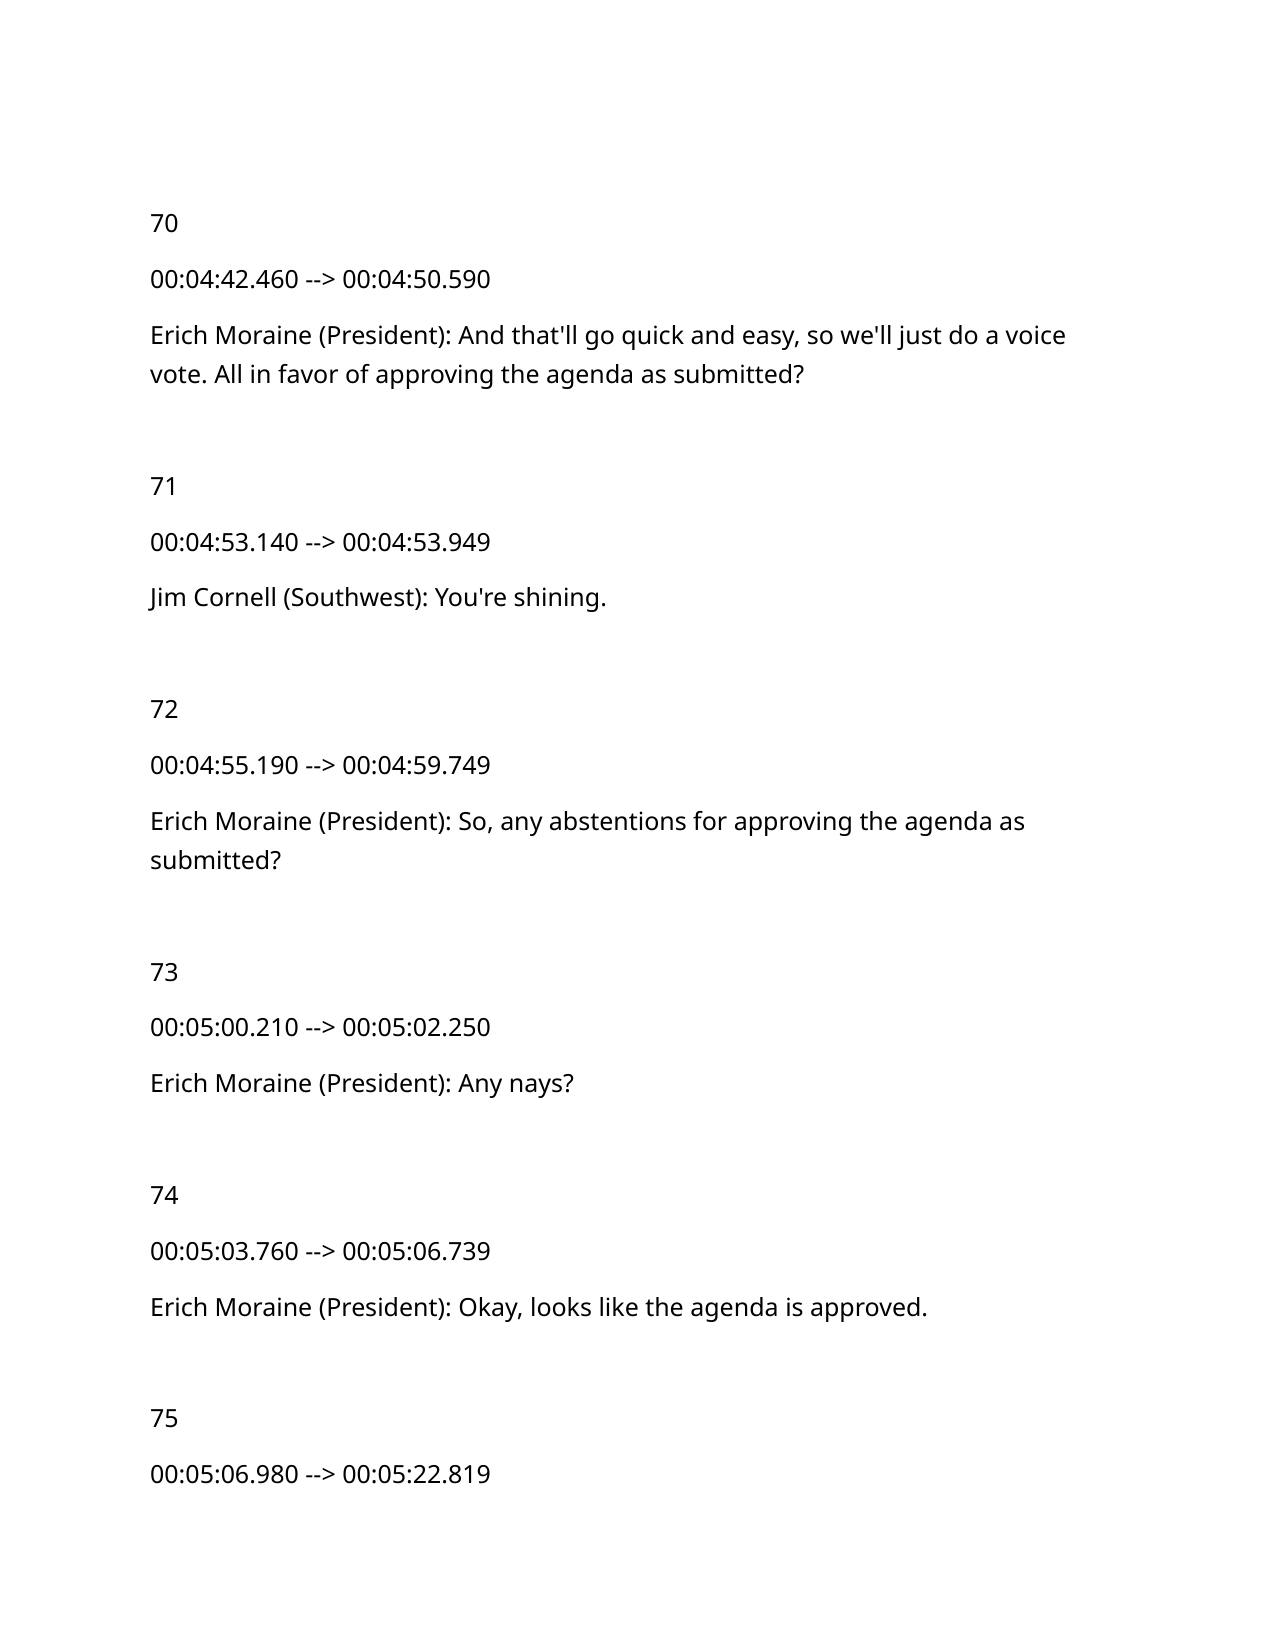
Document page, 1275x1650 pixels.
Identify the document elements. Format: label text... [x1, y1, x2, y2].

text Erich Moraine (President): So, any abstentions for approving the agenda as submitted? [150, 803, 1125, 877]
text 00:05:00.210 --> 00:05:02.250 [150, 1010, 1125, 1044]
text Erich Moraine (President): Okay, looks like the agenda is approved. [150, 1289, 1125, 1323]
text Erich Moraine (President): Any nays? [150, 1066, 1125, 1100]
text 71 [150, 468, 1125, 502]
text 73 [150, 954, 1125, 988]
text 74 [150, 1177, 1125, 1212]
text 72 [150, 692, 1125, 726]
text Erich Moraine (President): And that'll go quick and easy, so we'll just do a voice vote. All in favor of approving the agenda as submitted? [150, 317, 1125, 391]
text 70 [150, 206, 1125, 240]
text 00:04:42.460 --> 00:04:50.590 [150, 262, 1125, 296]
text 00:04:53.140 --> 00:04:53.949 [150, 524, 1125, 558]
text 00:05:03.760 --> 00:05:06.739 [150, 1233, 1125, 1267]
text 00:04:55.190 --> 00:04:59.749 [150, 747, 1125, 782]
text Jim Cornell (Southwest): You're shining. [150, 580, 1125, 614]
text 75 [150, 1401, 1125, 1435]
text 00:05:06.980 --> 00:05:22.819 [150, 1457, 1125, 1491]
